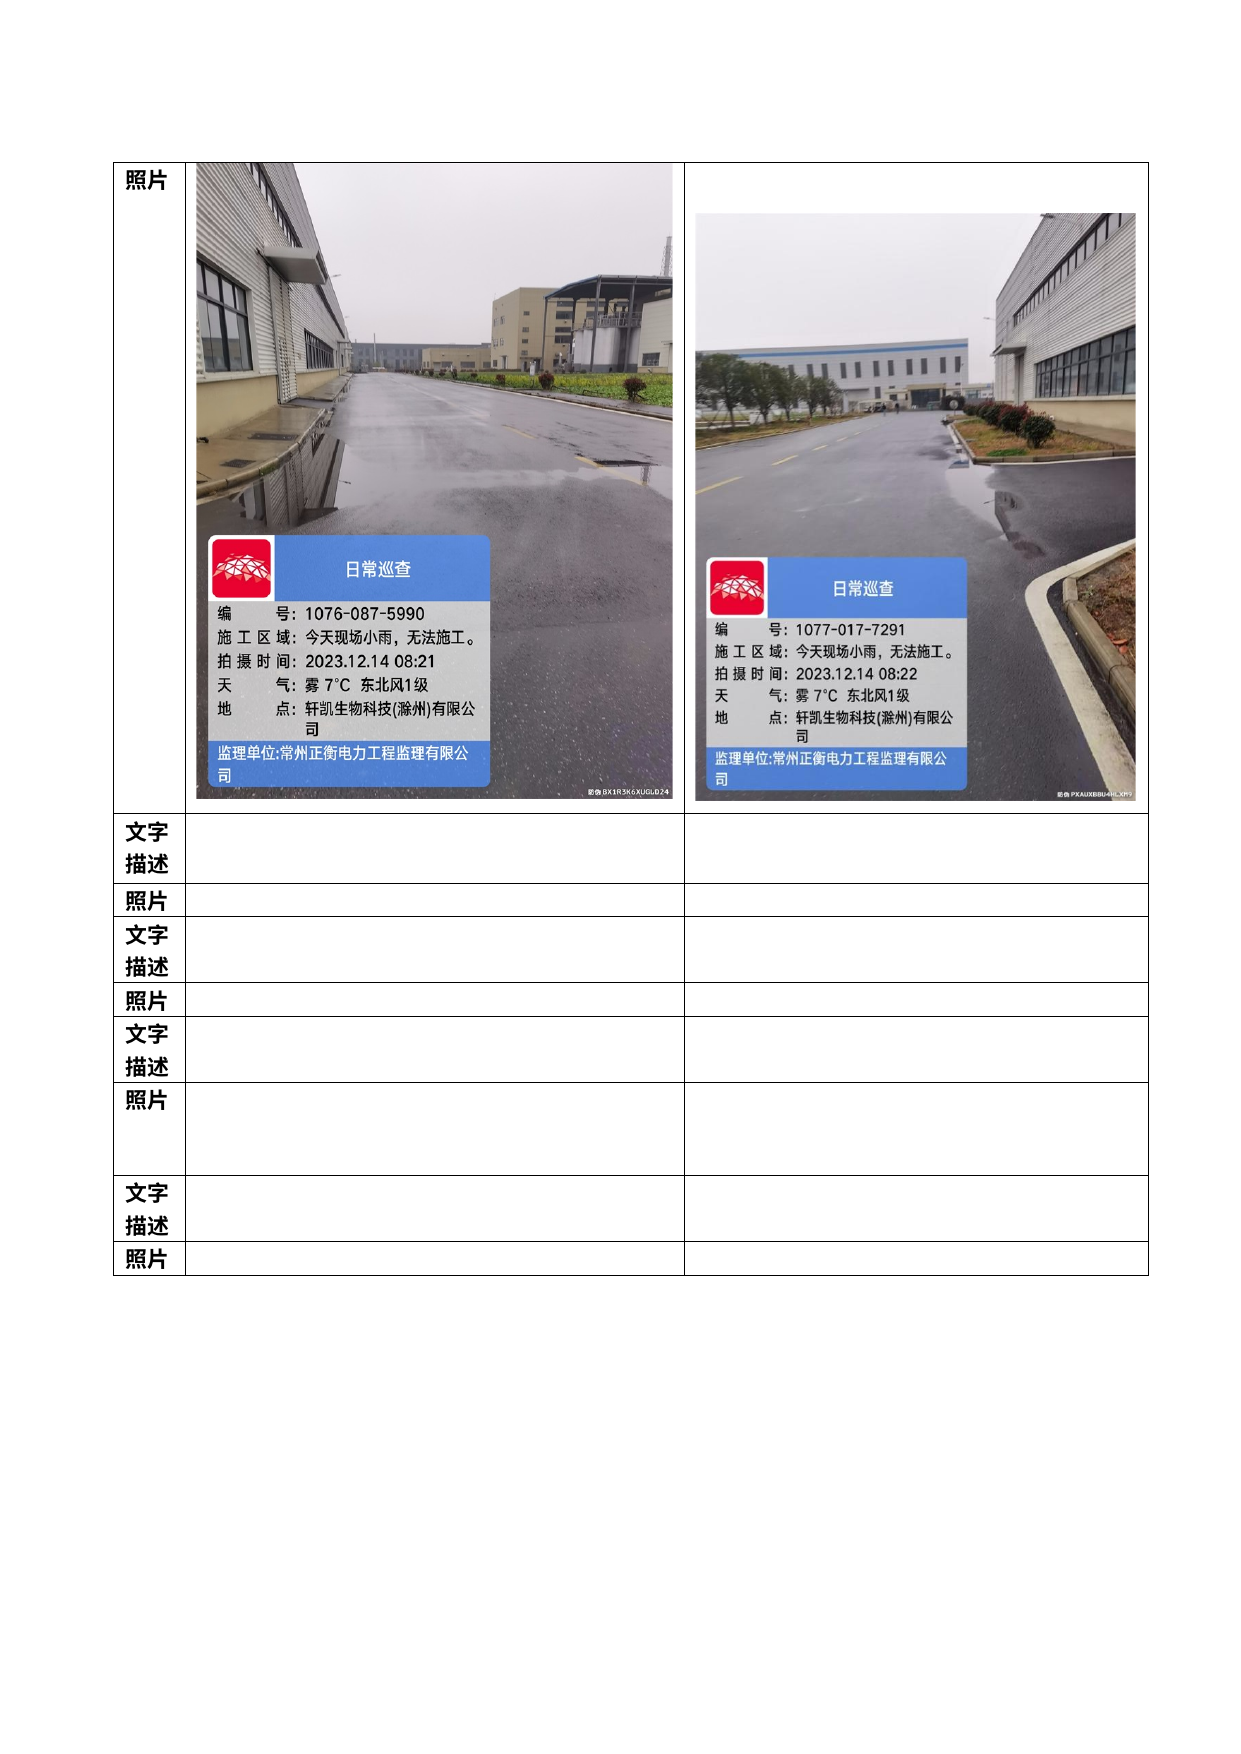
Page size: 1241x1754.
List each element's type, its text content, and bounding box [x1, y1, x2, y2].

table_cell 照片 [114, 163, 185, 813]
table_cell [685, 1083, 1148, 1175]
table_cell [186, 983, 684, 1016]
table_cell [685, 884, 1148, 916]
picture [695, 213, 1136, 801]
table_cell [186, 1242, 684, 1274]
table_cell 文字 描述 [114, 917, 185, 982]
table_cell [186, 1176, 684, 1241]
table_cell [186, 1083, 684, 1175]
table_cell [685, 1017, 1148, 1082]
table_cell [685, 1242, 1148, 1274]
table_cell 文字 描述 [114, 1176, 185, 1241]
table_cell [685, 917, 1148, 982]
table_cell [186, 1017, 684, 1082]
table_cell [186, 814, 684, 883]
table_cell [685, 814, 1148, 883]
table_cell 照片 [114, 1242, 185, 1274]
table_cell 文字 描述 [114, 1017, 185, 1082]
table_cell 照片 [114, 884, 185, 916]
picture [196, 163, 673, 799]
table_cell [685, 983, 1148, 1016]
table_cell [685, 1176, 1148, 1241]
table_cell [186, 884, 684, 916]
table_cell [186, 163, 684, 813]
table_cell 文字 描述 [114, 814, 185, 883]
table_cell 照片 [114, 983, 185, 1016]
table_cell [685, 163, 1148, 813]
table_cell 照片 [114, 1083, 185, 1175]
table_cell [186, 917, 684, 982]
